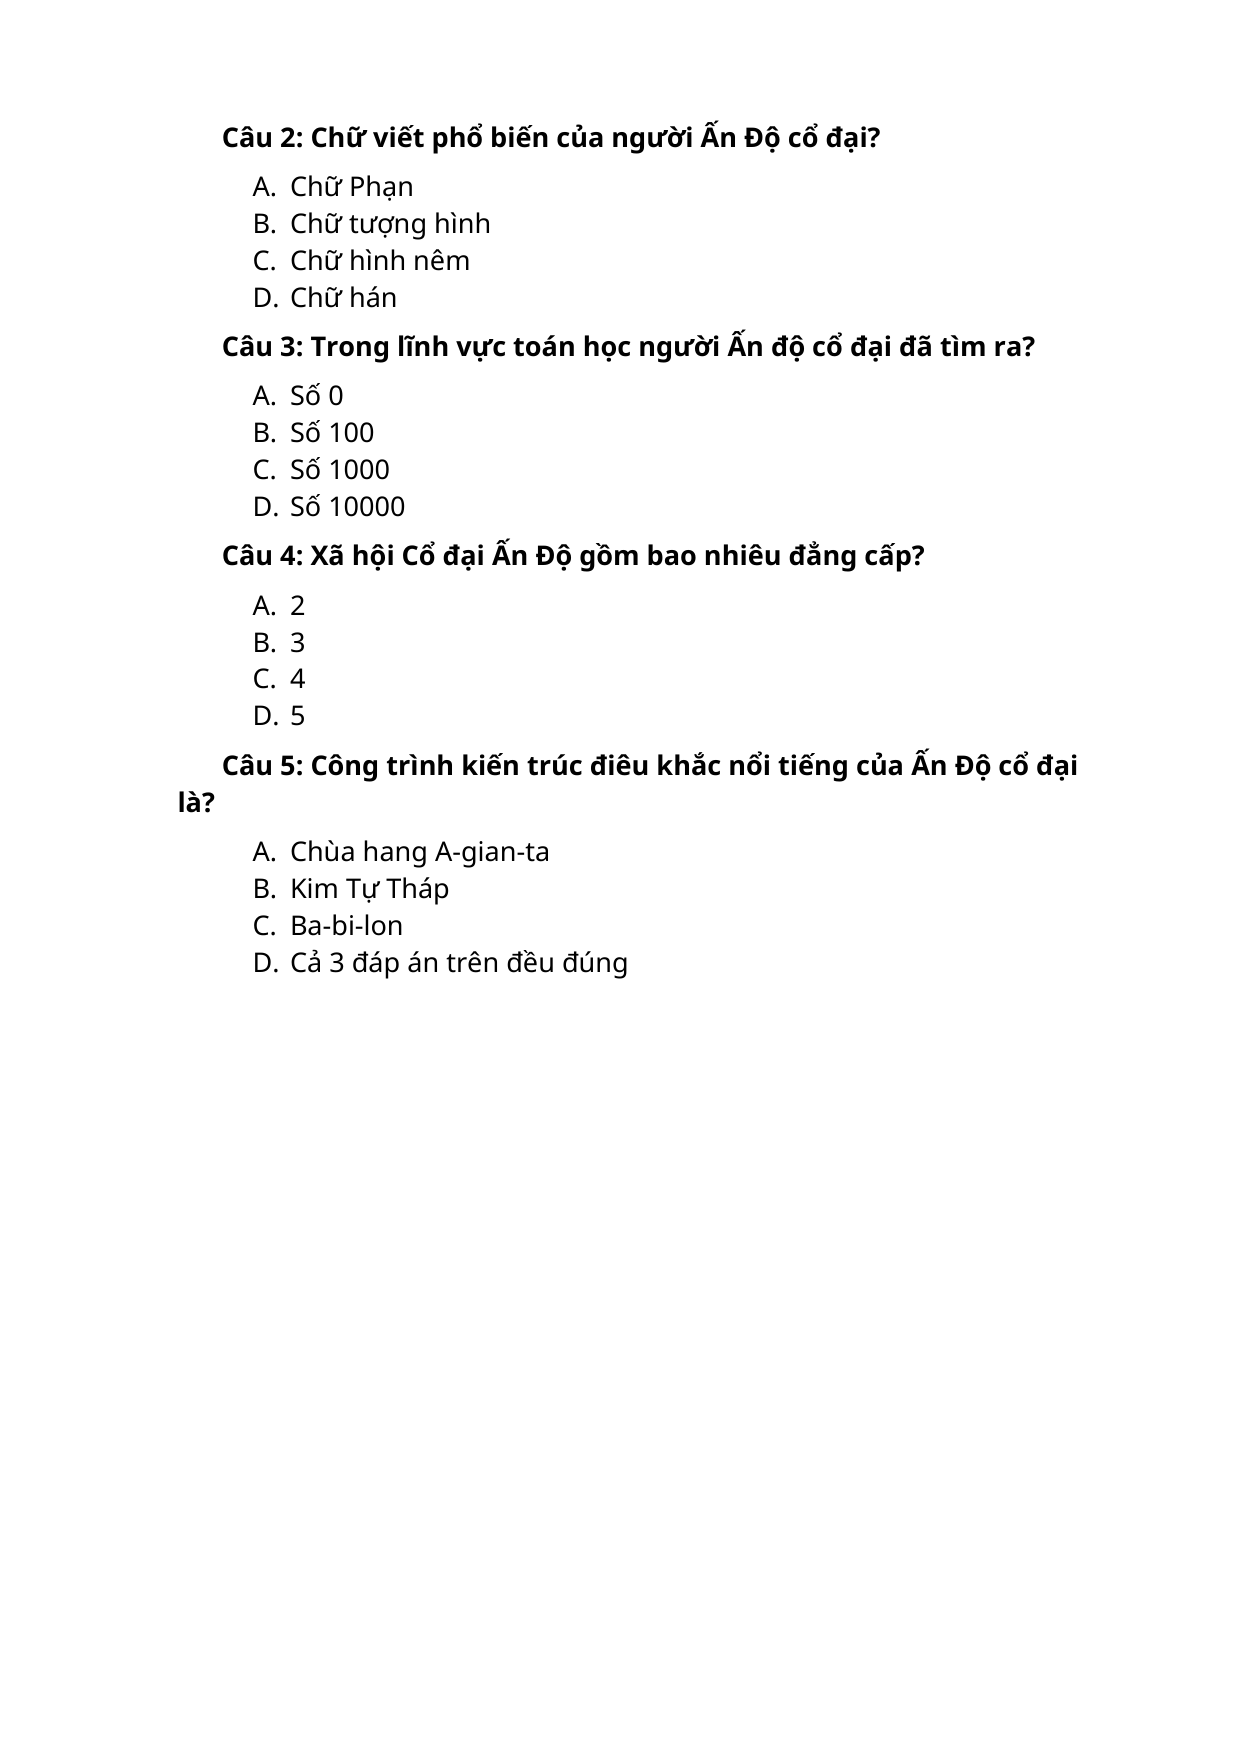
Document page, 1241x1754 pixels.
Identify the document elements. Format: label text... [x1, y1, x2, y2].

list 4 [252, 660, 1122, 697]
list Kim Tự Tháp [252, 869, 1122, 906]
list Số 1000 [252, 451, 1122, 487]
list Chùa hang A-gian-ta [252, 832, 1122, 869]
list Số 0 [252, 377, 1122, 414]
list 3 [252, 623, 1122, 660]
text Câu 3: Trong lĩnh vực toán học người Ấn độ cổ đại đã tìm ra? [177, 327, 1122, 364]
list Số 100 [252, 414, 1122, 451]
list Chữ hán [252, 278, 1122, 315]
list Số 10000 [252, 487, 1122, 524]
list 2 [252, 586, 1122, 623]
list 5 [252, 697, 1122, 734]
text Câu 4: Xã hội Cổ đại Ấn Độ gồm bao nhiêu đẳng cấp? [177, 537, 1122, 574]
list Chữ hình nêm [252, 241, 1122, 278]
list Chữ tượng hình [252, 204, 1122, 241]
list Chữ Phạn [252, 167, 1122, 204]
list Ba-bi-lon [252, 906, 1122, 943]
text Câu 5: Công trình kiến trúc điêu khắc nổi tiếng của Ấn Độ cổ đại là? [177, 746, 1122, 820]
text Câu 2: Chữ viết phổ biến của người Ấn Độ cổ đại? [177, 118, 1122, 155]
list Cả 3 đáp án trên đều đúng [252, 943, 1122, 980]
